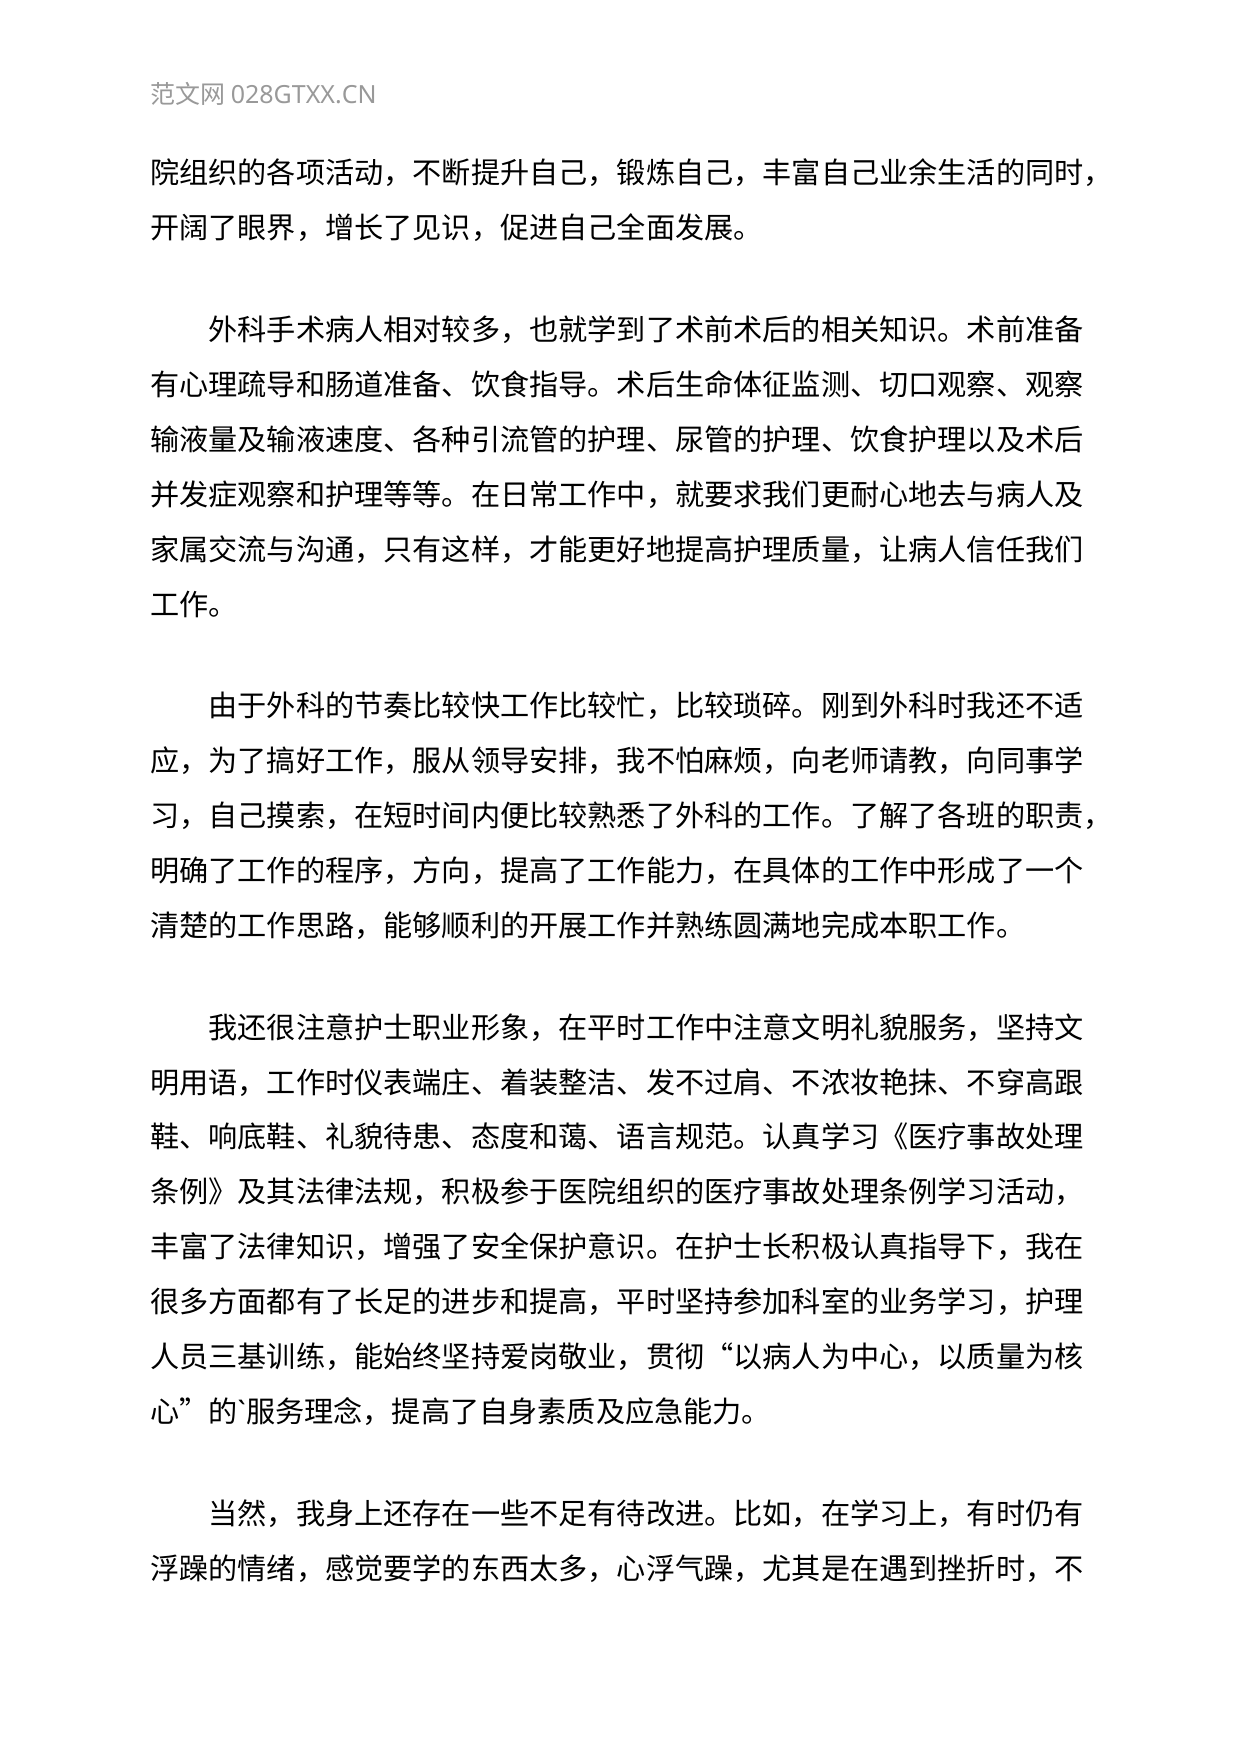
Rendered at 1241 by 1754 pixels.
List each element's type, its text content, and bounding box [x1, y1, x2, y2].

text 我还很注意护士职业形象，在平时工作中注意文明礼貌服务，坚持文明用语，工作时仪表端庄、着装整洁、发不过肩、不浓妆艳抺、不穿高跟鞋、响底鞋、礼貌待患、态度和蔼、语言规范。认真学习《医疗事故处理条例》及其法律法规，积极参于医院组织的医疗事故处理条例学习活动，丰富了法律知识，增强了安全保护意识。在护士长积极认真指导下，我在很多方面都有了长足的进步和提高，平时坚持参加科室的业务学习，护理人员三基训练，能始终坚持爱岗敬业，贯彻“以病人为中心，以质量为核心”的`服务理念，提高了自身素质及应急能力。 [150, 1004, 1090, 1431]
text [150, 1491, 1090, 1588]
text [150, 150, 1090, 247]
text 外科手术病人相对较多，也就学到了术前术后的相关知识。术前准备有心理疏导和肠道准备、饮食指导。术后生命体征监测、切口观察、观察输液量及输液速度、各种引流管的护理、尿管的护理、饮食护理以及术后并发症观察和护理等等。在日常工作中，就要求我们更耐心地去与病人及家属交流与沟通，只有这样，才能更好地提高护理质量，让病人信任我们工作。 [150, 307, 1090, 623]
text 由于外科的节奏比较快工作比较忙，比较琐碎。刚到外科时我还不适应，为了搞好工作，服从领导安排，我不怕麻烦，向老师请教，向同事学习，自己摸索，在短时间内便比较熟悉了外科的工作。了解了各班的职责，明确了工作的程序，方向，提高了工作能力，在具体的工作中形成了一个清楚的工作思路，能够顺利的开展工作并熟练圆满地完成本职工作。 [150, 683, 1090, 945]
